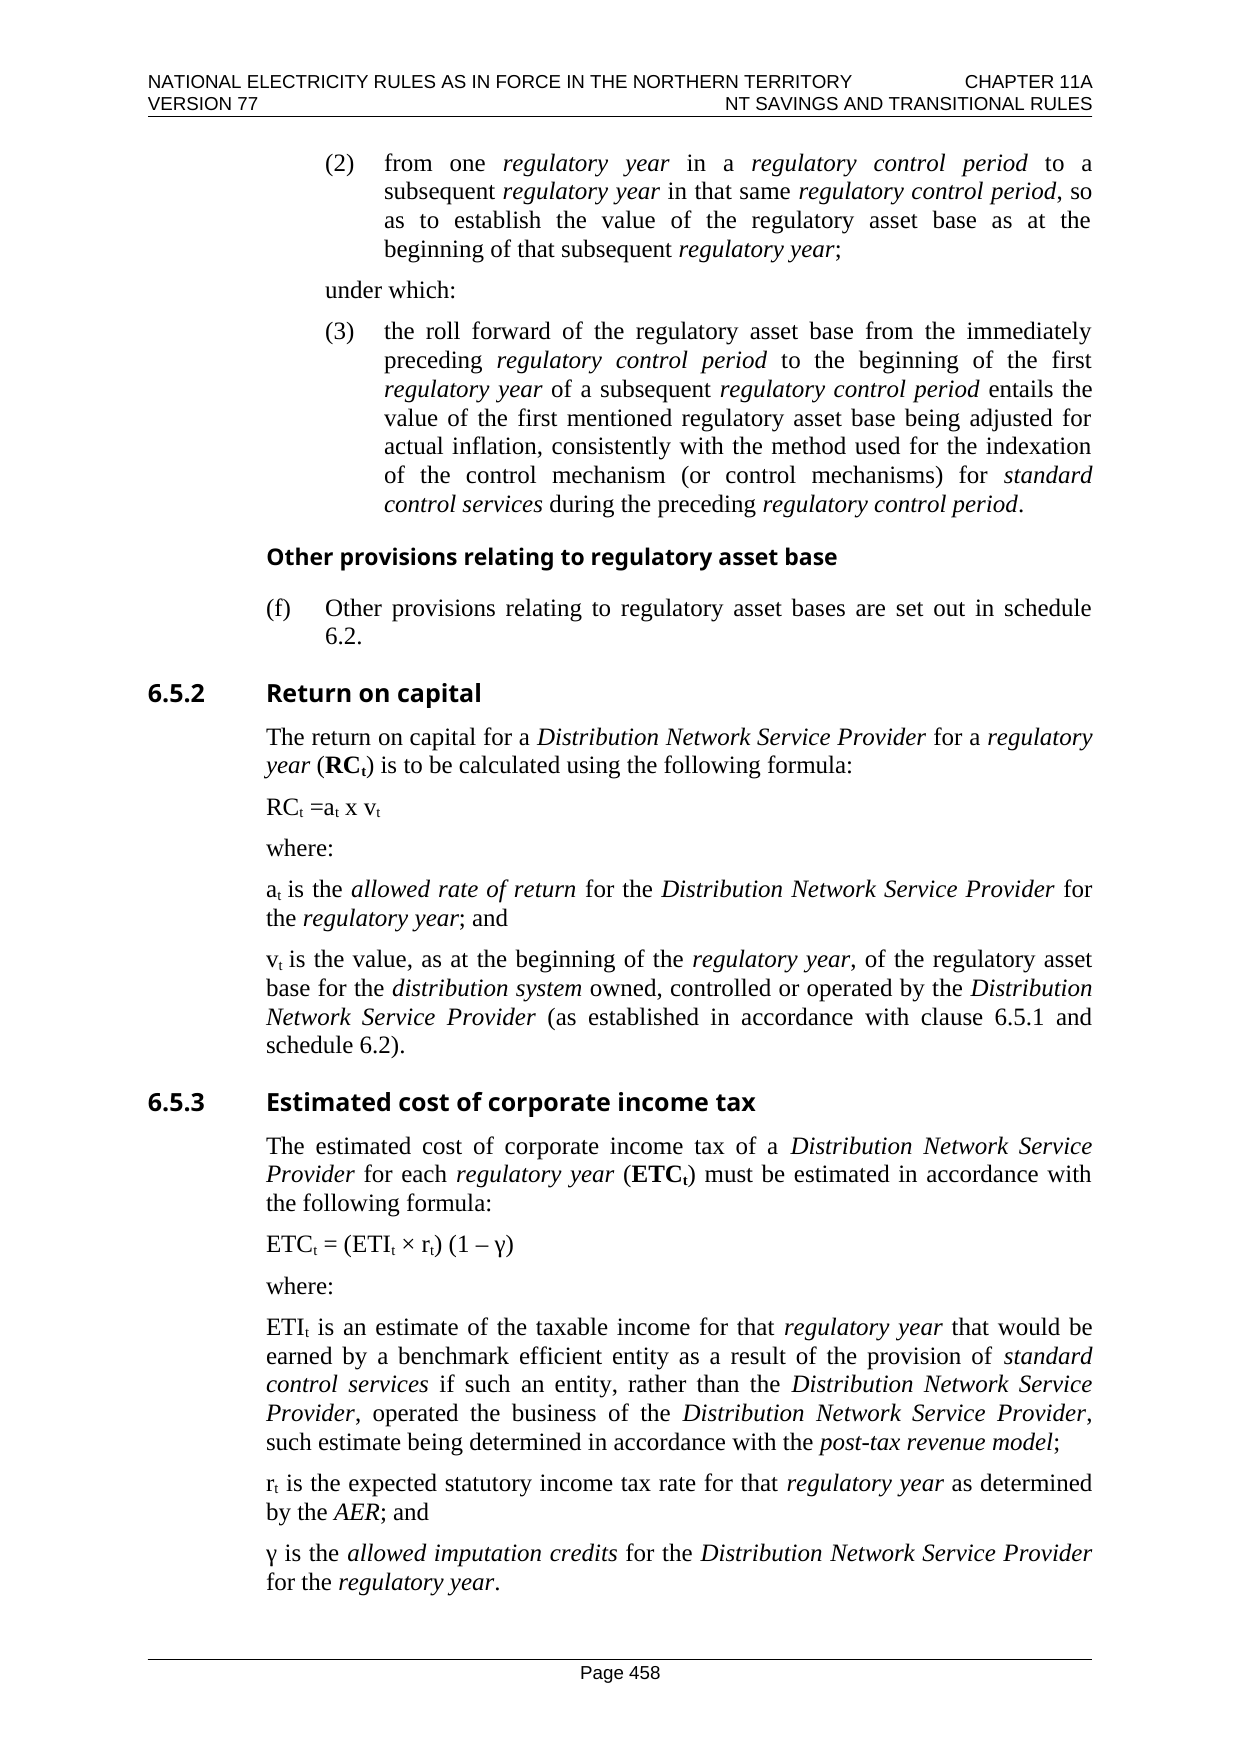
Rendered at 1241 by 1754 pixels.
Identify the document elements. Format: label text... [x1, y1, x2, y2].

title 6.5.2 Return on capital [148, 675, 1092, 709]
text rt is the expected statutory income tax rate for that regulatory year as determined by the AER; and [266, 1468, 1092, 1526]
text ETCt = (ETIt × rt) (1 – γ) [266, 1229, 1092, 1258]
title 6.5.3 Estimated cost of corporate income tax [148, 1084, 1092, 1118]
text where: [266, 833, 1092, 862]
text RCt =at x vt [266, 792, 1092, 821]
list (f) Other provisions relating to regulatory asset bases are set out in schedule 6.2. [266, 593, 1092, 650]
text ETIt is an estimate of the taxable income for that regulatory year that would be earned by a benchmark efficient entity as a result of the provision of standard control services if such an entity, rather than the Distribution Network Service Provider, operated the business of the Distribution Network Service Provider, such estimate being determined in accordance with the post-tax revenue model; [266, 1312, 1092, 1456]
list (3) the roll forward of the regulatory asset base from the immediately preceding regulatory control period to the beginning of the first regulatory year of a subsequent regulatory control period entails the value of the first mentioned regulatory asset base being adjusted for actual inflation, consistently with the method used for the indexation of the control mechanism (or control mechanisms) for standard control services during the preceding regulatory control period. [325, 316, 1092, 518]
text at is the allowed rate of return for the Distribution Network Service Provider for the regulatory year; and [266, 874, 1092, 932]
text γ is the allowed imputation credits for the Distribution Network Service Provider for the regulatory year. [266, 1538, 1092, 1596]
text vt is the value, as at the beginning of the regulatory year, of the regulatory asset base for the distribution system owned, controlled or operated by the Distribution Network Service Provider (as established in accordance with clause 6.5.1 and schedule 6.2). [266, 944, 1092, 1059]
title Other provisions relating to regulatory asset base [266, 541, 1092, 572]
text The return on capital for a Distribution Network Service Provider for a regulatory year (RCt) is to be calculated using the following formula: [266, 722, 1092, 779]
list (2) from one regulatory year in a regulatory control period to a subsequent regulatory year in that same regulatory control period, so as to establish the value of the regulatory asset base as at the beginning of that subsequent regulatory year; [325, 148, 1092, 263]
text under which: [325, 275, 1092, 304]
text The estimated cost of corporate income tax of a Distribution Network Service Provider for each regulatory year (ETCt) must be estimated in accordance with the following formula: [266, 1131, 1092, 1217]
text where: [266, 1271, 1092, 1299]
